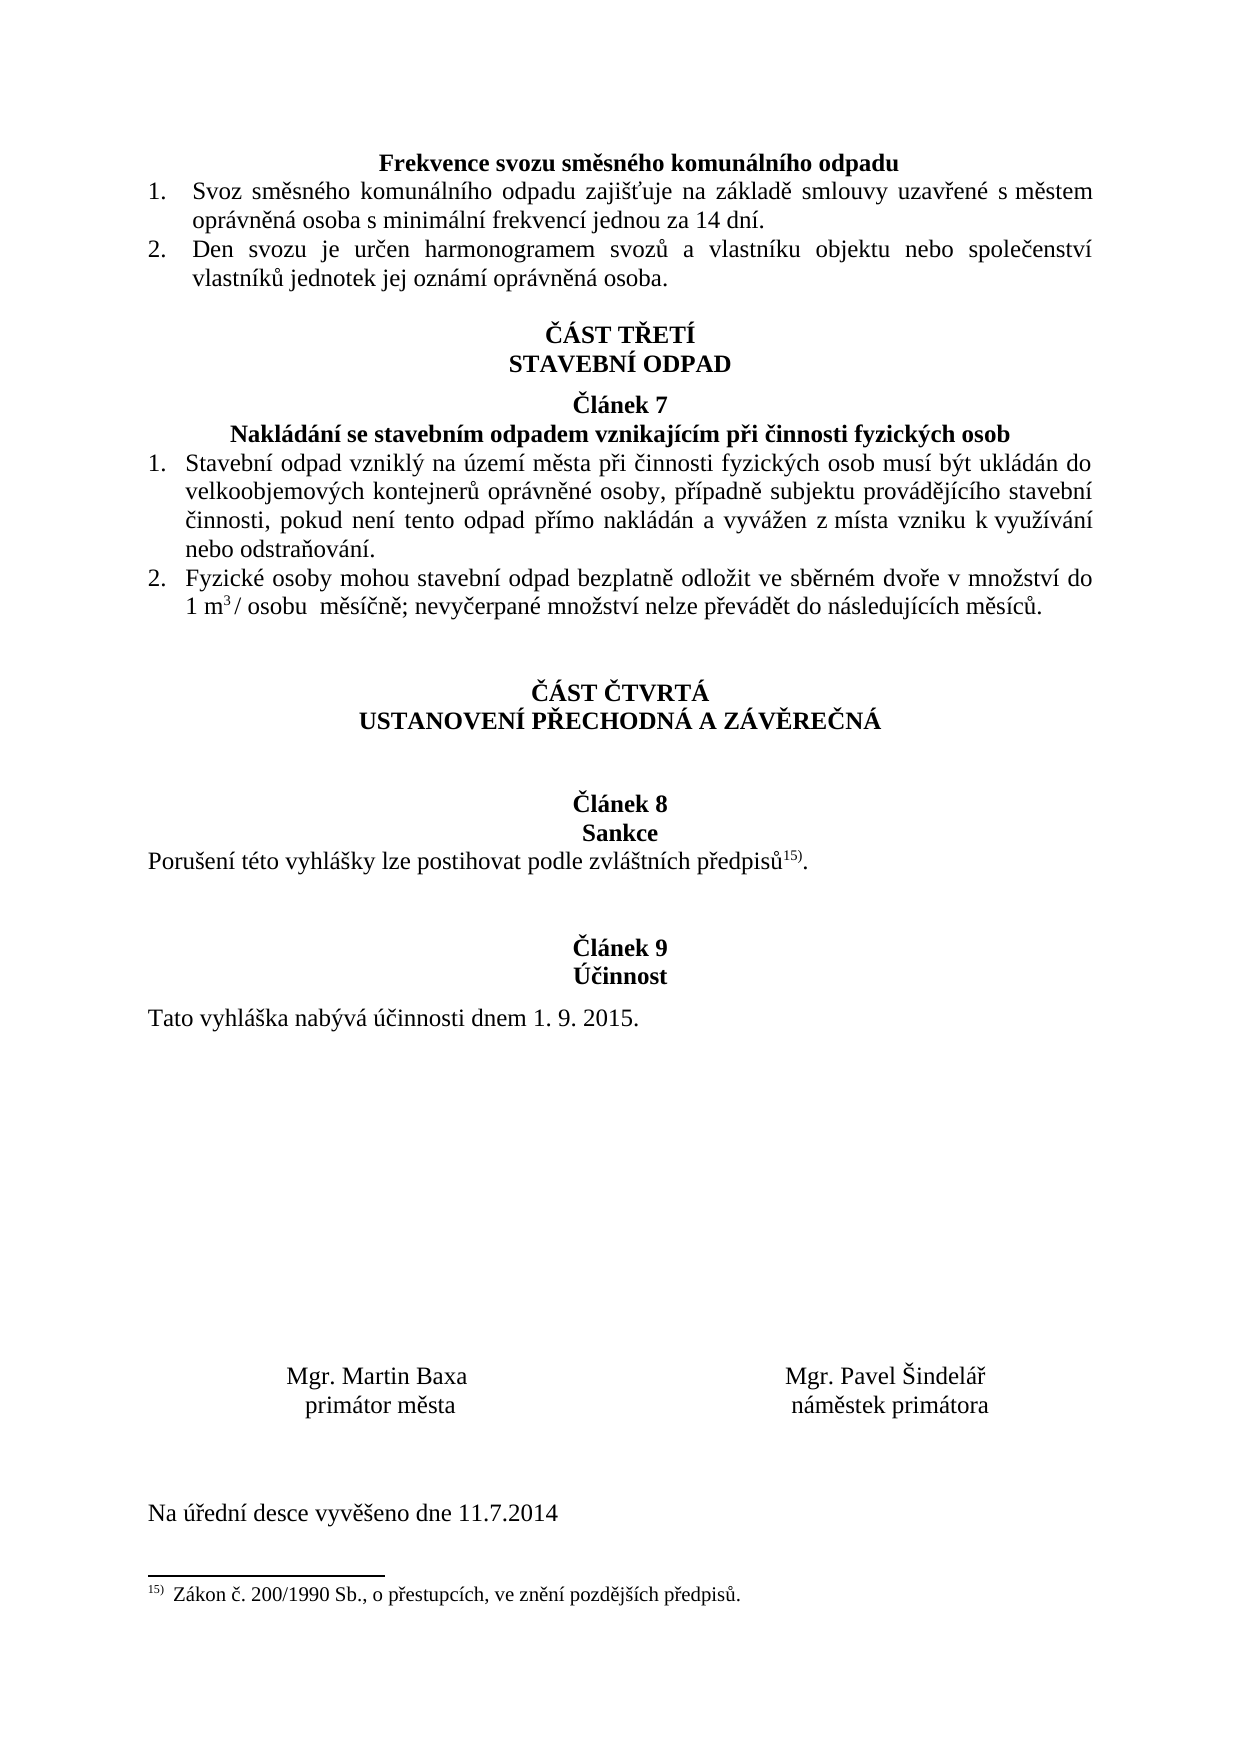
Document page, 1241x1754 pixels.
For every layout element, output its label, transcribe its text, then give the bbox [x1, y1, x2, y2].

text Ustanovení přechodná a závěrečná [148, 706, 1093, 735]
text Porušení této vyhlášky lze postihovat podle zvláštních předpisů). [148, 846, 1093, 875]
list Stavební odpad vzniklý na území města při činnosti fyzických osob musí být ukládán do velkoobjemových kontejnerů oprávněné osoby, případně subjektu provádějícího stavební činnosti, pokud není tento odpad přímo nakládán a vyvážen z místa vzniku k využívání nebo odstraňování. [148, 448, 1093, 563]
text Článek 8 [148, 789, 1093, 818]
text Nakládání se stavebním odpadem vznikajícím při činnosti fyzických osob [148, 419, 1093, 448]
table_header Mgr. Martin Baxa [148, 1361, 627, 1390]
list Svoz směsného komunálního odpadu zajišťuje na základě smlouvy uzavřené s městem oprávněná osoba s minimální frekvencí jednou za 14 dní. [148, 176, 1093, 234]
text Článek 7 [148, 390, 1093, 419]
text Tato vyhláška nabývá účinnosti dnem 1. 9. 2015. [148, 1003, 1093, 1031]
text Část třetí [148, 320, 1093, 349]
table_header Mgr. Pavel Šindelář [628, 1361, 1107, 1390]
list Den svozu je určen harmonogramem svozů a vlastníku objektu nebo společenství vlastníků jednotek jej oznámí oprávněná osoba. [148, 234, 1093, 291]
text Část čtvrtá [148, 678, 1093, 706]
text Stavební odpad [148, 349, 1093, 378]
list Fyzické osoby mohou stavební odpad bezplatně odložit ve sběrném dvoře v množství do / osobu měsíčně; nevyčerpané množství nelze převádět do následujících měsíců. [148, 563, 1093, 620]
text Článek 9 [148, 933, 1093, 961]
text Sankce [148, 818, 1093, 846]
table_cell primátor města [148, 1390, 627, 1419]
text Na úřední desce vyvěšeno dne 11.7.2014 [148, 1498, 1062, 1526]
text Účinnost [148, 961, 1093, 990]
subtitle Frekvence svozu směsného komunálního odpadu [185, 148, 1093, 176]
table_cell náměstek primátora [628, 1390, 1107, 1419]
